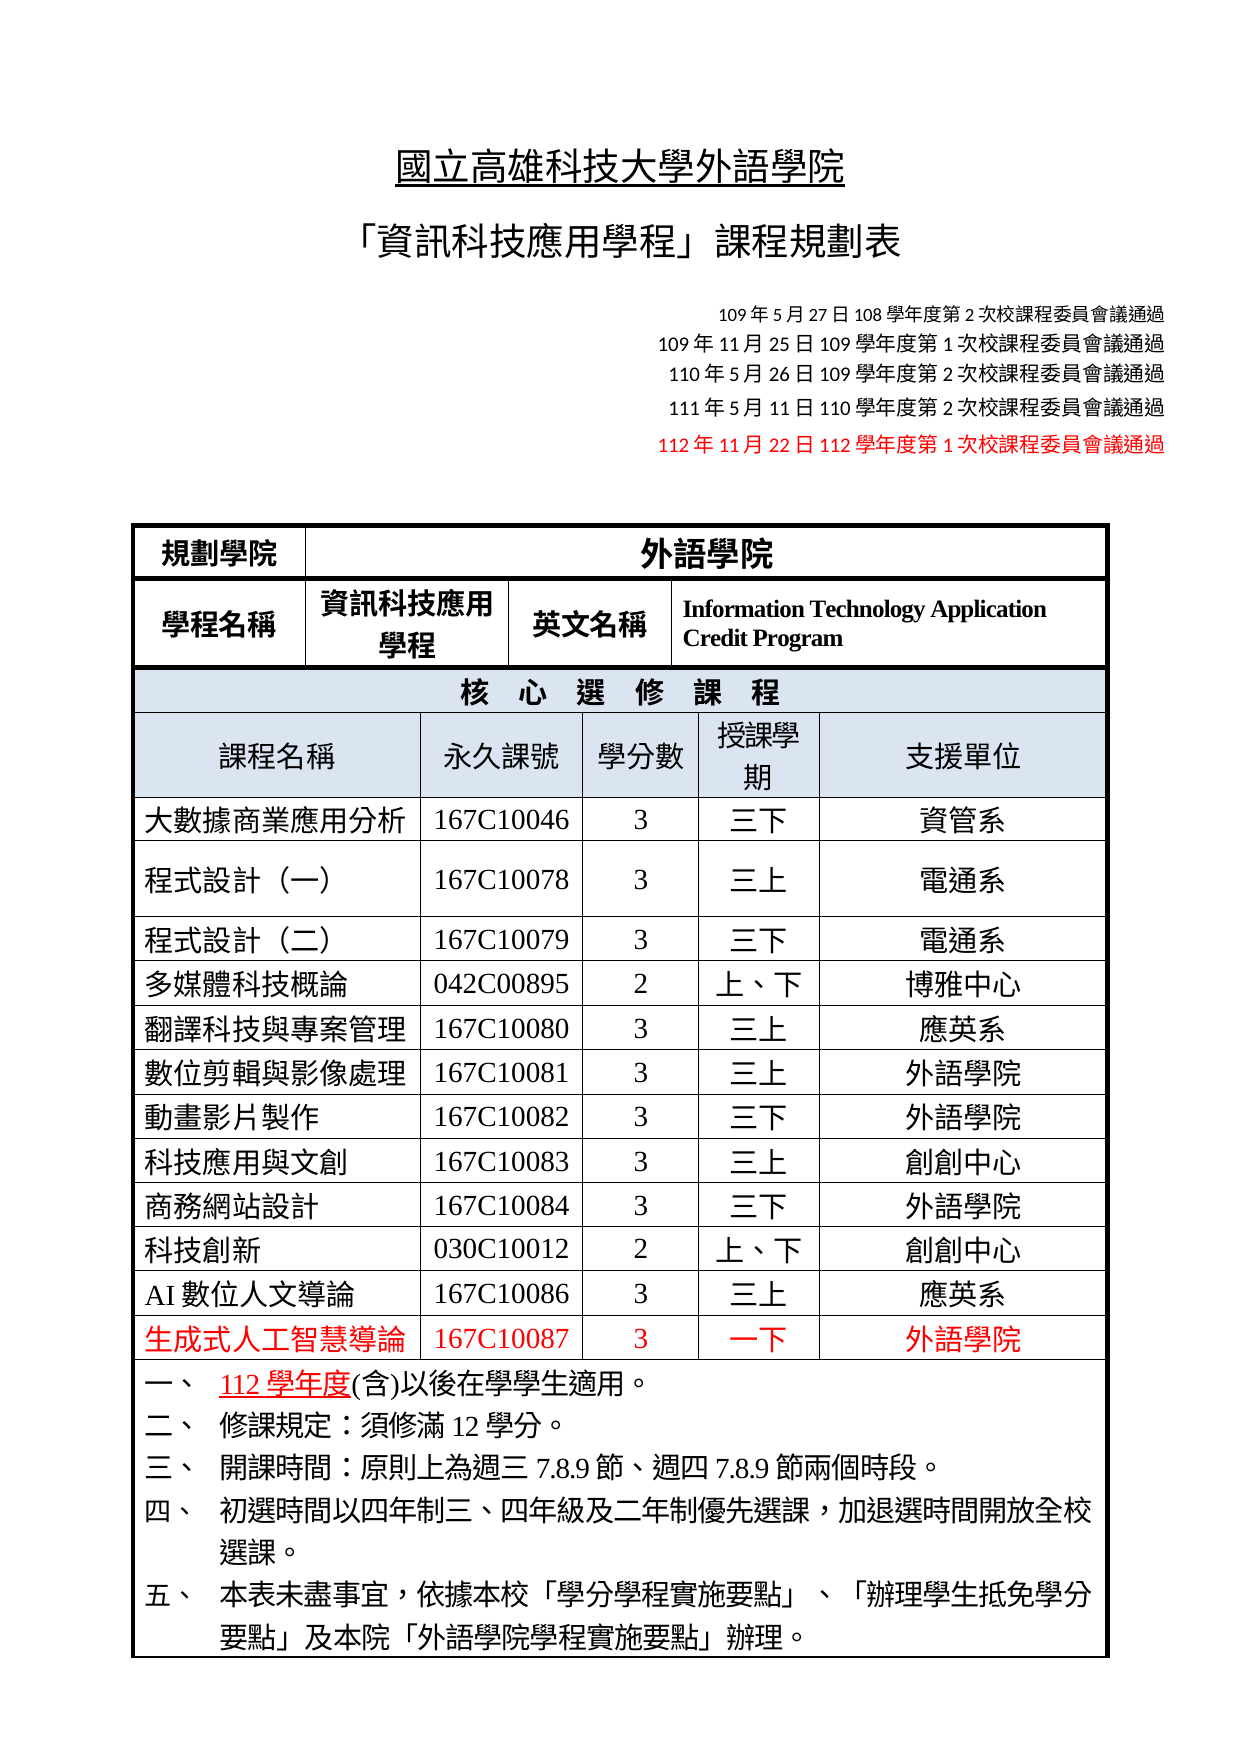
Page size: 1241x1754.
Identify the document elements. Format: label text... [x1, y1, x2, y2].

table_cell 一下 [699, 1316, 819, 1359]
table_cell 資管系 [820, 798, 1105, 840]
table_cell 167C10082 [421, 1095, 582, 1138]
table_cell 學分數 [583, 713, 698, 797]
table_cell 生成式人工智慧導論 [135, 1316, 420, 1359]
table_cell 3 [583, 1095, 698, 1138]
table_cell 三上 [699, 1271, 819, 1315]
table_cell 三上 [699, 1139, 819, 1182]
text 「資訊科技應用學程」課程規劃表 [75, 202, 1165, 277]
table_cell 電通系 [820, 841, 1105, 916]
table_cell 三下 [699, 1183, 819, 1226]
table_cell 三下 [699, 1095, 819, 1138]
table_cell 167C10083 [421, 1139, 582, 1182]
table_cell 3 [583, 1050, 698, 1093]
table_cell 數位剪輯與影像處理 [135, 1050, 420, 1093]
table_cell 3 [583, 841, 698, 916]
table_cell 2 [583, 1227, 698, 1270]
table_cell 資訊科技應用學程 [306, 581, 508, 665]
table_cell 應英系 [820, 1271, 1105, 1315]
table_cell 上、下 [699, 961, 819, 1005]
table_cell 030C10012 [421, 1227, 582, 1270]
table_cell 創創中心 [820, 1227, 1105, 1270]
text 110年5月26日109學年度第2次校課程委員會議通過 [75, 357, 1165, 387]
table_cell 三上 [699, 1006, 819, 1049]
table_cell 程式設計（二） [135, 917, 420, 960]
table_cell 167C10080 [421, 1006, 582, 1049]
table_cell 動畫影片製作 [135, 1095, 420, 1138]
table_cell 042C00895 [421, 961, 582, 1005]
table_cell 外語學院 [820, 1316, 1105, 1359]
table_cell 程式設計（一） [135, 841, 420, 916]
table_cell 多媒體科技概論 [135, 961, 420, 1005]
table_cell 三上 [699, 841, 819, 916]
text 112年11月22日112學年度第1次校課程委員會議通過 [75, 425, 1165, 462]
table_cell 167C10086 [421, 1271, 582, 1315]
table_cell 學程名稱 [135, 581, 305, 665]
table_header 外語學院 [306, 528, 1105, 576]
table_cell 3 [583, 1139, 698, 1182]
table_cell 創創中心 [820, 1139, 1105, 1182]
table_cell 大數據商業應用分析 [135, 798, 420, 840]
table_cell 3 [583, 1183, 698, 1226]
table_cell 科技應用與文創 [135, 1139, 420, 1182]
table_cell 3 [583, 798, 698, 840]
table_cell 112學年度(含)以後在學學生適用。 修課規定：須修滿12學分。 開課時間：原則上為週三7.8.9節、週四7.8.9節兩個時段。 初選時間以四年制三、四年級及二年制優先選課，加退選時間開放全校選課。 本表未盡事宜，依據本校「學分學程實施要點」、「辦理學生抵免學分要點」及本院「外語學院學程實施要點」辦理。 [135, 1360, 1105, 1656]
table_cell 外語學院 [820, 1183, 1105, 1226]
table_cell 支援單位 [820, 713, 1105, 797]
table_cell 商務網站設計 [135, 1183, 420, 1226]
table_cell 3 [583, 1271, 698, 1315]
table_cell 3 [583, 1316, 698, 1359]
table_cell 課程名稱 [135, 713, 420, 797]
table_header 規劃學院 [135, 528, 305, 576]
table_cell 167C10079 [421, 917, 582, 960]
text 111年5月11日110學年度第2次校課程委員會議通過 [75, 387, 1165, 425]
table_cell AI數位人文導論 [135, 1271, 420, 1315]
table_cell 外語學院 [820, 1050, 1105, 1093]
table_cell 永久課號 [421, 713, 582, 797]
table_cell 167C10078 [421, 841, 582, 916]
text 國立高雄科技大學外語學院 [75, 127, 1165, 202]
table_cell 外語學院 [820, 1095, 1105, 1138]
table_cell 3 [583, 917, 698, 960]
table_cell 2 [583, 961, 698, 1005]
table_cell 167C10084 [421, 1183, 582, 1226]
table_cell Information Technology Application Credit Program [672, 581, 1105, 665]
table_cell 167C10087 [421, 1316, 582, 1359]
table_cell 3 [583, 1006, 698, 1049]
text 109年5月27日108學年度第2次校課程委員會議通過 [75, 300, 1165, 327]
table_cell 博雅中心 [820, 961, 1105, 1005]
table_cell 上、下 [699, 1227, 819, 1270]
table_cell 翻譯科技與專案管理 [135, 1006, 420, 1049]
table_cell 三上 [699, 1050, 819, 1093]
table_cell 167C10046 [421, 798, 582, 840]
table_cell 167C10081 [421, 1050, 582, 1093]
table_cell 英文名稱 [509, 581, 671, 665]
table_cell 三下 [699, 917, 819, 960]
table_cell 三下 [699, 798, 819, 840]
table_cell 授課學期 [699, 713, 819, 797]
text 109年11月25日109學年度第1次校課程委員會議通過 [75, 327, 1165, 357]
table_cell 核 心 選 修 課 程 [135, 670, 1105, 712]
table_cell 科技創新 [135, 1227, 420, 1270]
table_cell 電通系 [820, 917, 1105, 960]
table_cell 應英系 [820, 1006, 1105, 1049]
